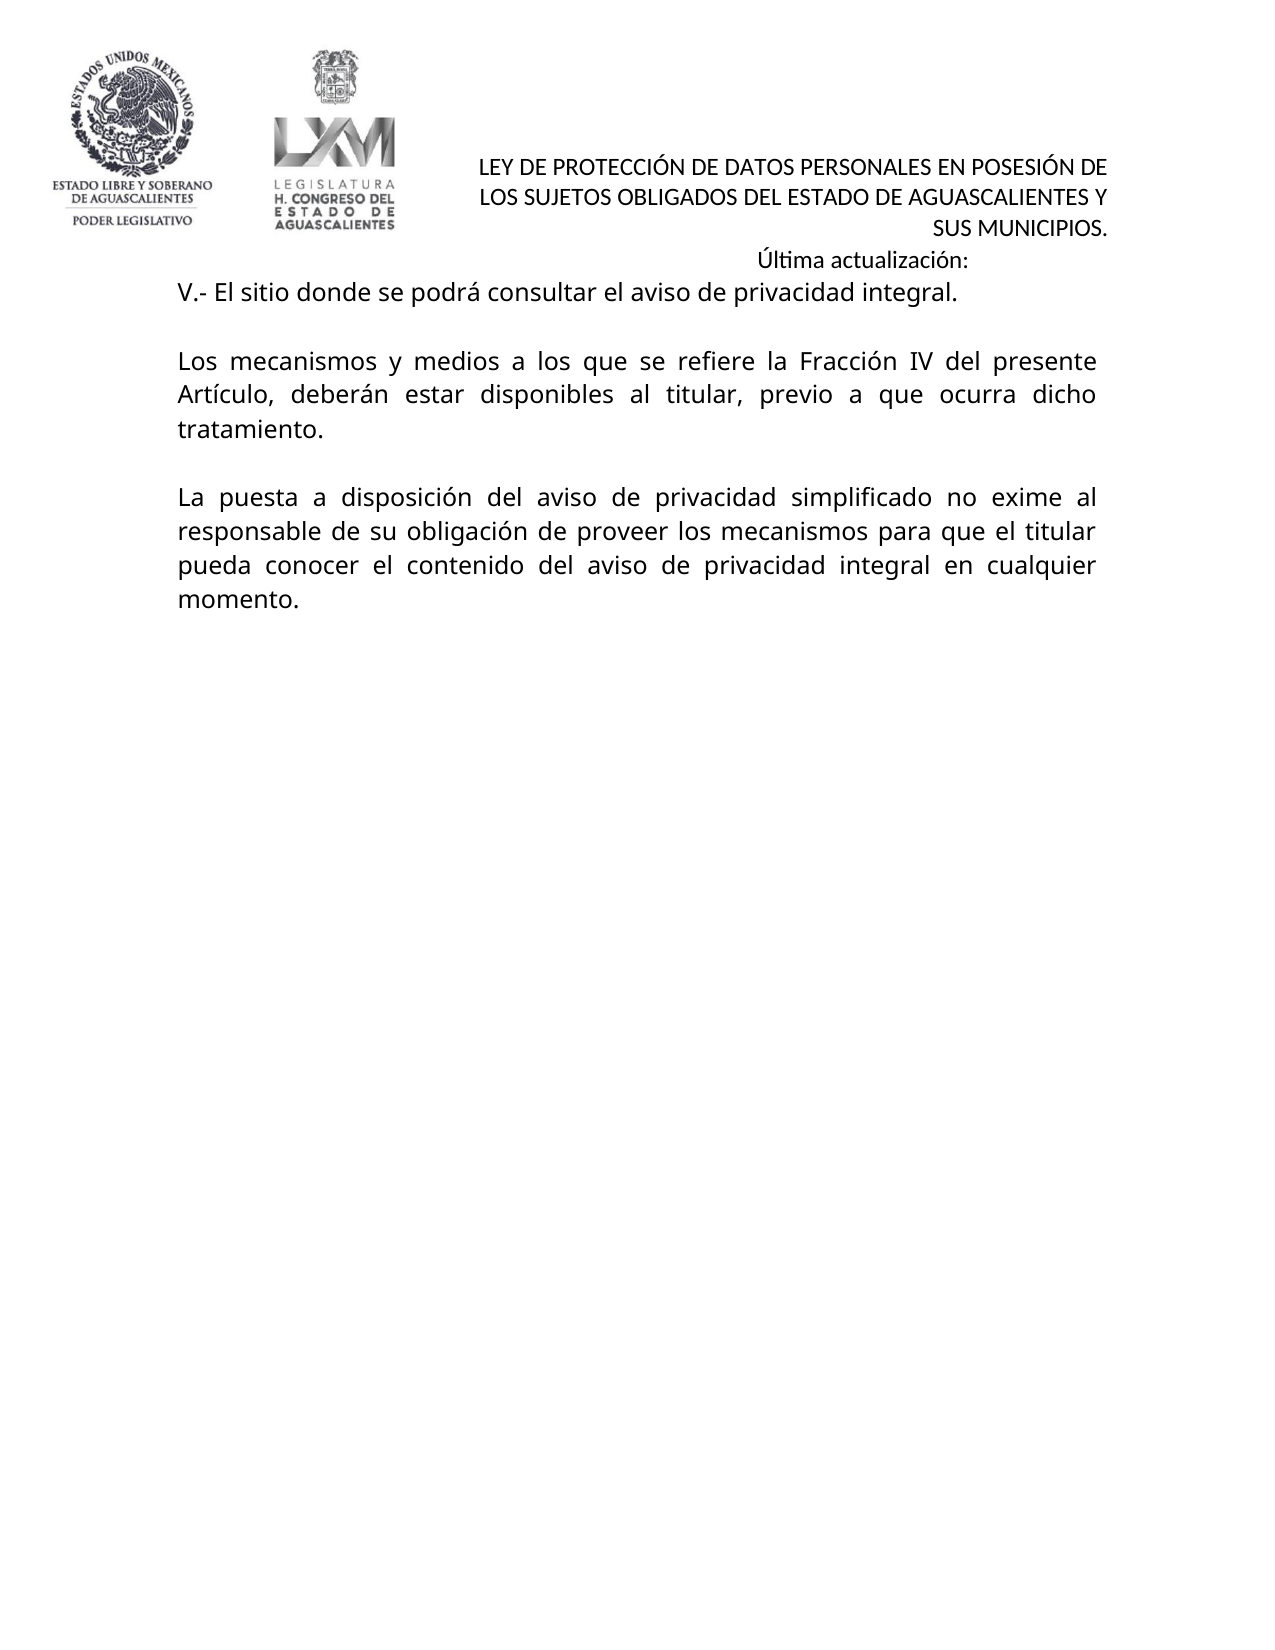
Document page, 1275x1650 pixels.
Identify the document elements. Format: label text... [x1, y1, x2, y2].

picture [273, 44, 401, 235]
text V.- El sitio donde se podrá consultar el aviso de privacidad integral. [177, 275, 1162, 309]
text Los mecanismos y medios a los que se refiere la Fracción IV del presente Artículo, deberán estar disponibles al titular, previo a que ocurra dicho tratamiento. [177, 343, 1097, 445]
picture [49, 50, 217, 232]
text La puesta a disposición del aviso de privacidad simplificado no exime al responsable de su obligación de proveer los mecanismos para que el titular pueda conocer el contenido del aviso de privacidad integral en cualquier momento. [177, 479, 1098, 616]
